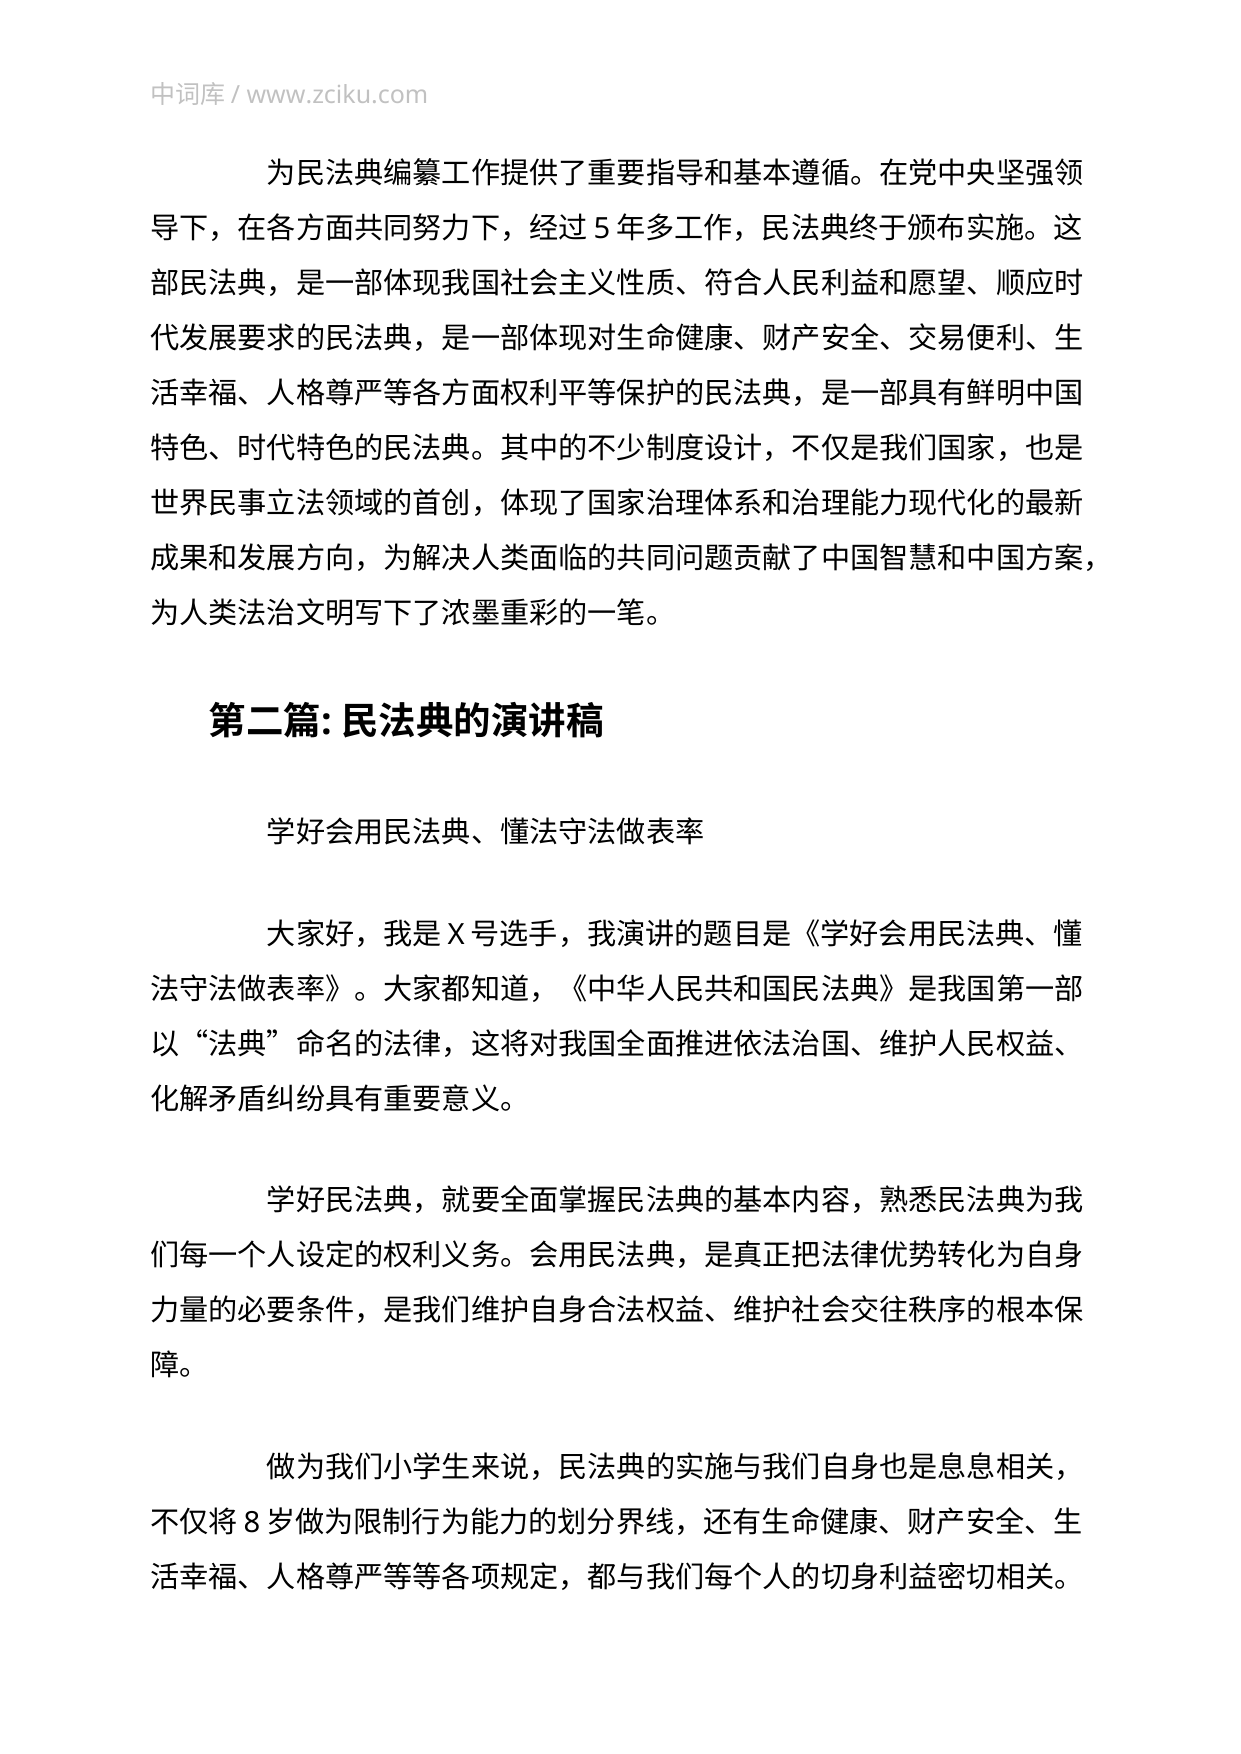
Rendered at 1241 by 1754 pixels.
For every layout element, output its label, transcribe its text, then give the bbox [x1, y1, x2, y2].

text 学好会用民法典、懂法守法做表率 [150, 809, 1090, 851]
text 大家好，我是X号选手，我演讲的题目是《学好会用民法典、懂法守法做表率》。大家都知道，《中华人民共和国民法典》是我国第一部以“法典”命名的法律，这将对我国全面推进依法治国、维护人民权益、化解矛盾纠纷具有重要意义。 [150, 910, 1090, 1117]
text 学好民法典，就要全面掌握民法典的基本内容，熟悉民法典为我们每一个人设定的权利义务。会用民法典，是真正把法律优势转化为自身力量的必要条件，是我们维护自身合法权益、维护社会交往秩序的根本保障。 [150, 1177, 1090, 1384]
text 第二篇: 民法典的演讲稿 [150, 691, 1090, 746]
text 为民法典编纂工作提供了重要指导和基本遵循。在党中央坚强领导下，在各方面共同努力下，经过5年多工作，民法典终于颁布实施。这部民法典，是一部体现我国社会主义性质、符合人民利益和愿望、顺应时代发展要求的民法典，是一部体现对生命健康、财产安全、交易便利、生活幸福、人格尊严等各方面权利平等保护的民法典，是一部具有鲜明中国特色、时代特色的民法典。其中的不少制度设计，不仅是我们国家，也是世界民事立法领域的首创，体现了国家治理体系和治理能力现代化的最新成果和发展方向，为解决人类面临的共同问题贡献了中国智慧和中国方案，为人类法治文明写下了浓墨重彩的一笔。 [150, 150, 1090, 632]
text 做为我们小学生来说，民法典的实施与我们自身也是息息相关，不仅将8岁做为限制行为能力的划分界线，还有生命健康、财产安全、生活幸福、人格尊严等等各项规定，都与我们每个人的切身利益密切相关。 [150, 1443, 1090, 1596]
